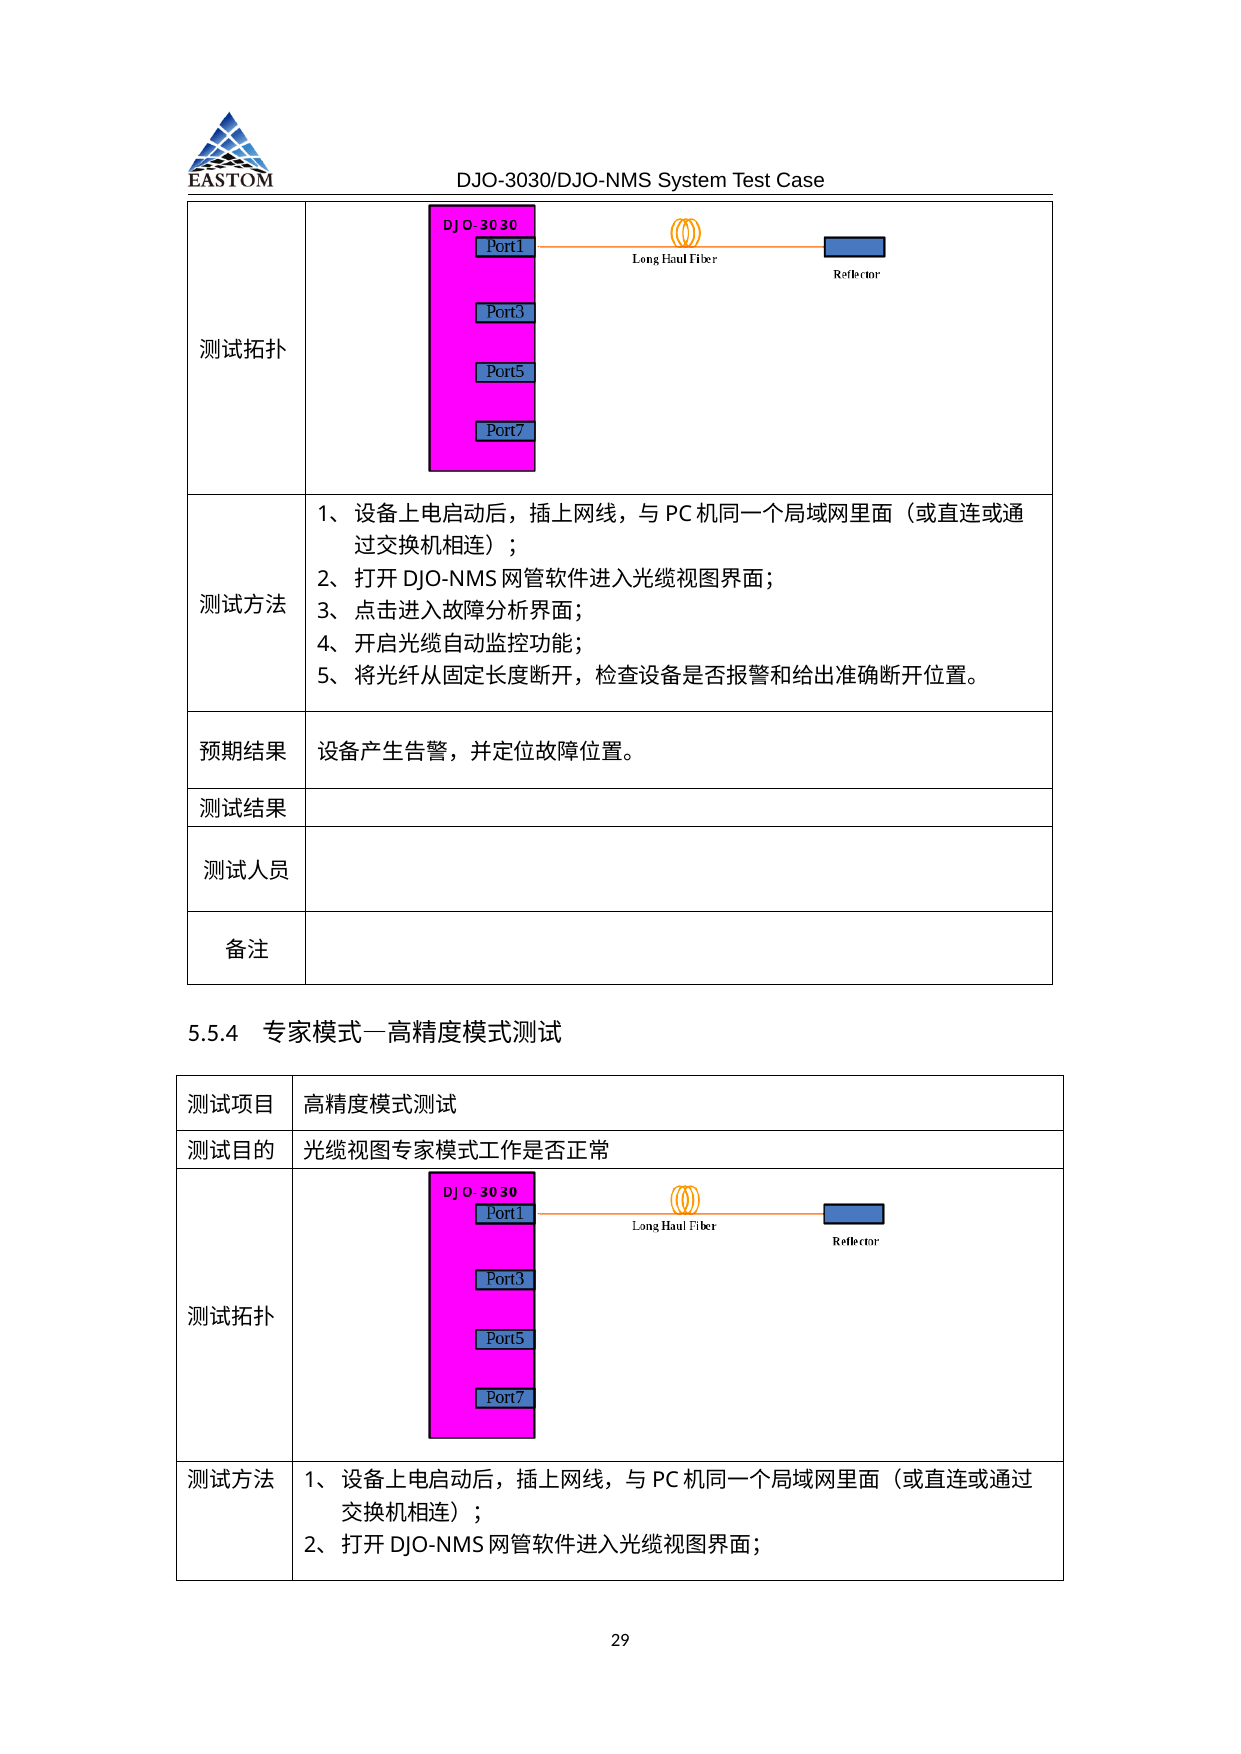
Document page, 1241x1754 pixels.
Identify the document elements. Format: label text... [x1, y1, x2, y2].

table_cell 测试结果 [188, 789, 305, 826]
table_cell [306, 202, 1052, 494]
table_cell 测试方法 [177, 1462, 292, 1580]
table_cell [293, 1169, 1063, 1461]
subtitle 专家模式—高精度模式测试 [187, 998, 1053, 1063]
table_cell 测试人员 [188, 827, 305, 911]
picture [187, 111, 274, 187]
table_cell 测试方法 [188, 495, 305, 711]
table_cell 备注 [188, 912, 305, 984]
table_cell [306, 827, 1052, 911]
table_cell 测试拓扑 [177, 1169, 292, 1461]
table_cell 测试拓扑 [188, 202, 305, 494]
table_cell 设备产生告警，并定位故障位置。 [306, 712, 1052, 787]
table_cell [306, 912, 1052, 984]
table_cell 测试目的 [177, 1131, 292, 1167]
table_cell 设备上电启动后，插上网线，与PC机同一个局域网里面（或直连或通过交换机相连）； 打开DJO-NMS网管软件进入光缆视图界面； 点击进入专家模式界面； 设置测试光终点及分辨率（最小值为1），开启高精度测试。 [293, 1462, 1063, 1580]
table_cell 设备上电启动后，插上网线，与PC机同一个局域网里面（或直连或通过交换机相连）； 打开DJO-NMS网管软件进入光缆视图界面； 点击进入故障分析界面； 开启光缆自动监控功能； 将光纤从固定长度断开，检查设备是否报警和给出准确断开位置。 [306, 495, 1052, 711]
table_cell 预期结果 [188, 712, 305, 787]
table_header 高精度模式测试 [293, 1076, 1063, 1130]
table_header 测试项目 [177, 1076, 292, 1130]
table_cell 光缆视图专家模式工作是否正常 [293, 1131, 1063, 1167]
table_cell [306, 789, 1052, 826]
